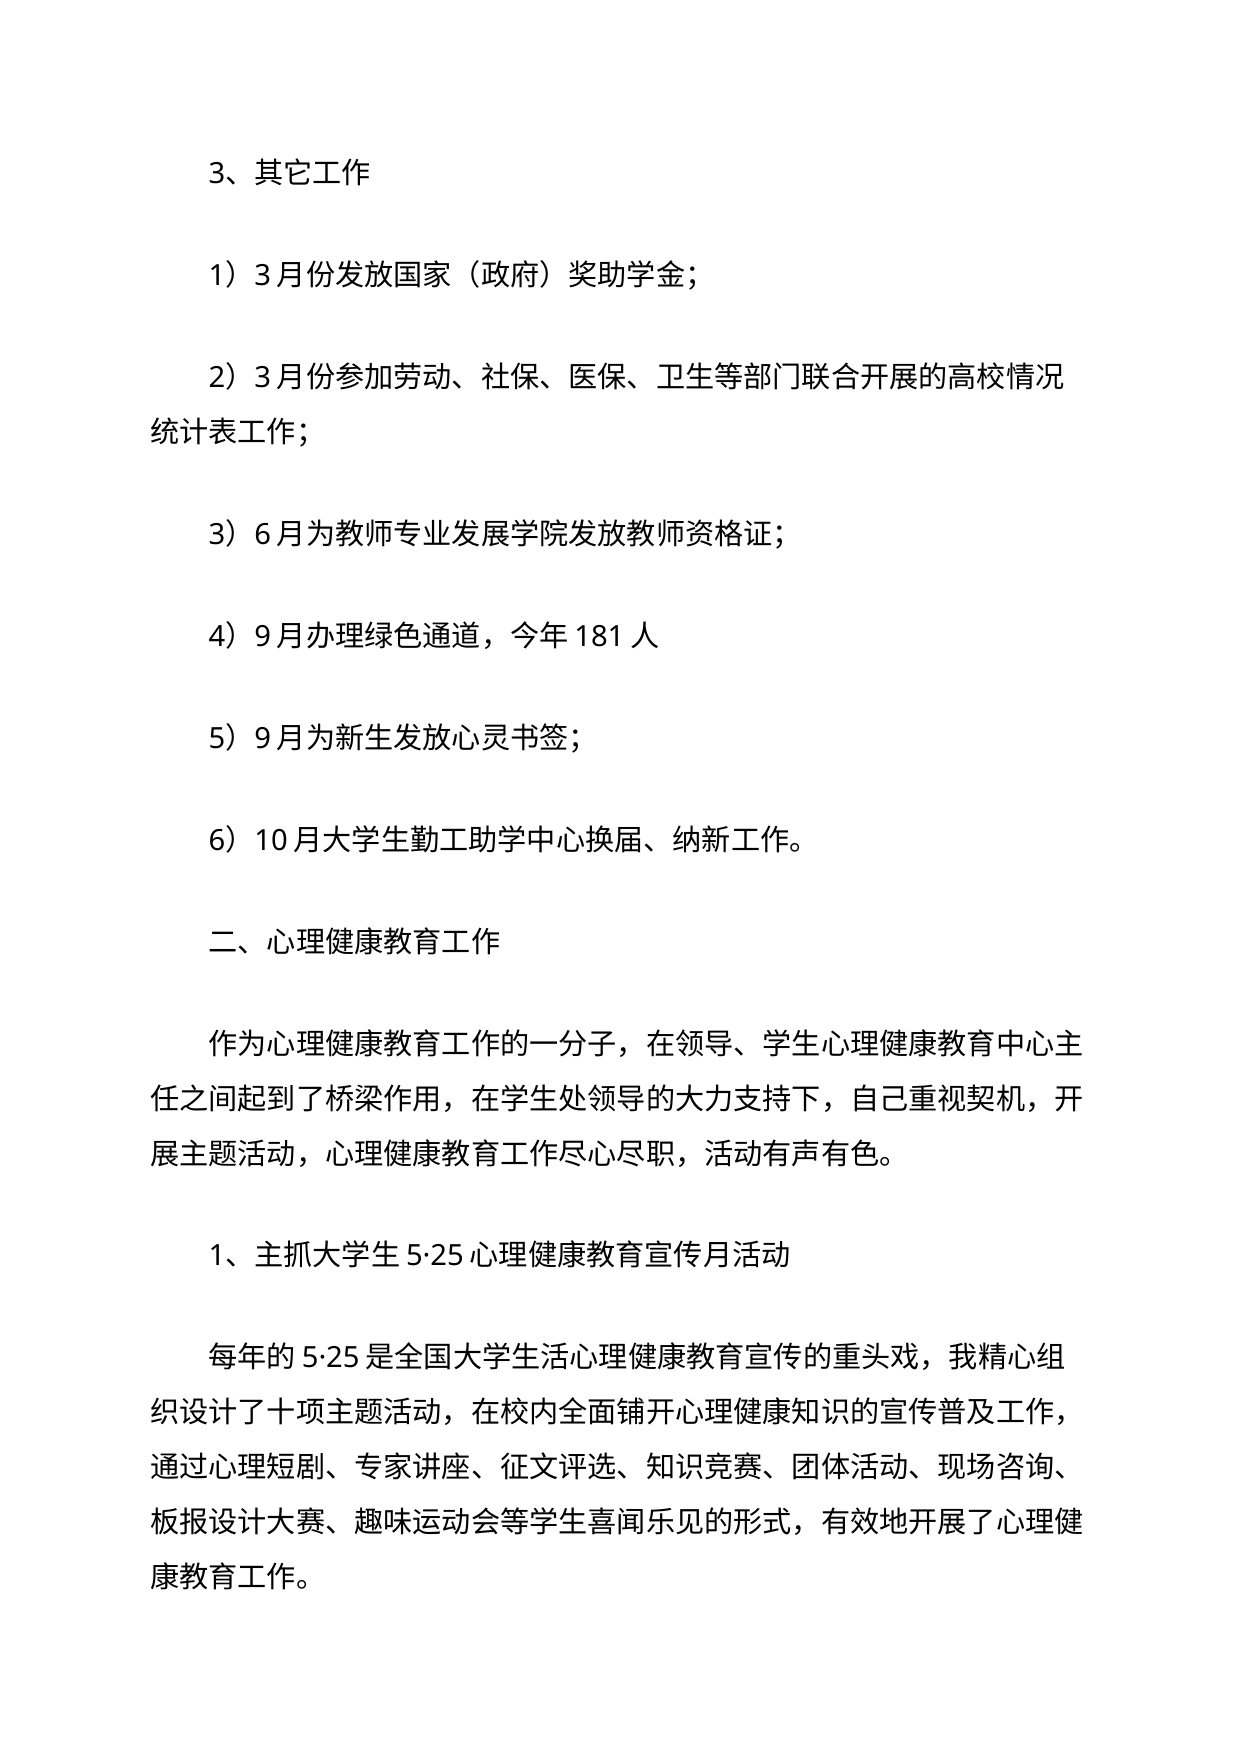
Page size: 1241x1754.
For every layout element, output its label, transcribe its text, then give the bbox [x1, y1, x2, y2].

text 3、其它工作 [150, 150, 1090, 192]
text 6）10月大学生勤工助学中心换届、纳新工作。 [150, 817, 1090, 859]
text 3）6月为教师专业发展学院发放教师资格证； [150, 511, 1090, 553]
text 作为心理健康教育工作的一分子，在领导、学生心理健康教育中心主任之间起到了桥梁作用，在学生处领导的大力支持下，自己重视契机，开展主题活动，心理健康教育工作尽心尽职，活动有声有色。 [150, 1020, 1090, 1172]
text 2）3月份参加劳动、社保、医保、卫生等部门联合开展的高校情况统计表工作； [150, 354, 1090, 451]
text 1、主抓大学生5·25心理健康教育宣传月活动 [150, 1232, 1090, 1274]
text 每年的5·25是全国大学生活心理健康教育宣传的重头戏，我精心组织设计了十项主题活动，在校内全面铺开心理健康知识的宣传普及工作，通过心理短剧、专家讲座、征文评选、知识竞赛、团体活动、现场咨询、板报设计大赛、趣味运动会等学生喜闻乐见的形式，有效地开展了心理健康教育工作。 [150, 1334, 1090, 1596]
text 5）9月为新生发放心灵书签； [150, 715, 1090, 757]
text 二、心理健康教育工作 [150, 919, 1090, 961]
text 4）9月办理绿色通道，今年181人 [150, 613, 1090, 655]
text 1）3月份发放国家（政府）奖助学金； [150, 252, 1090, 294]
